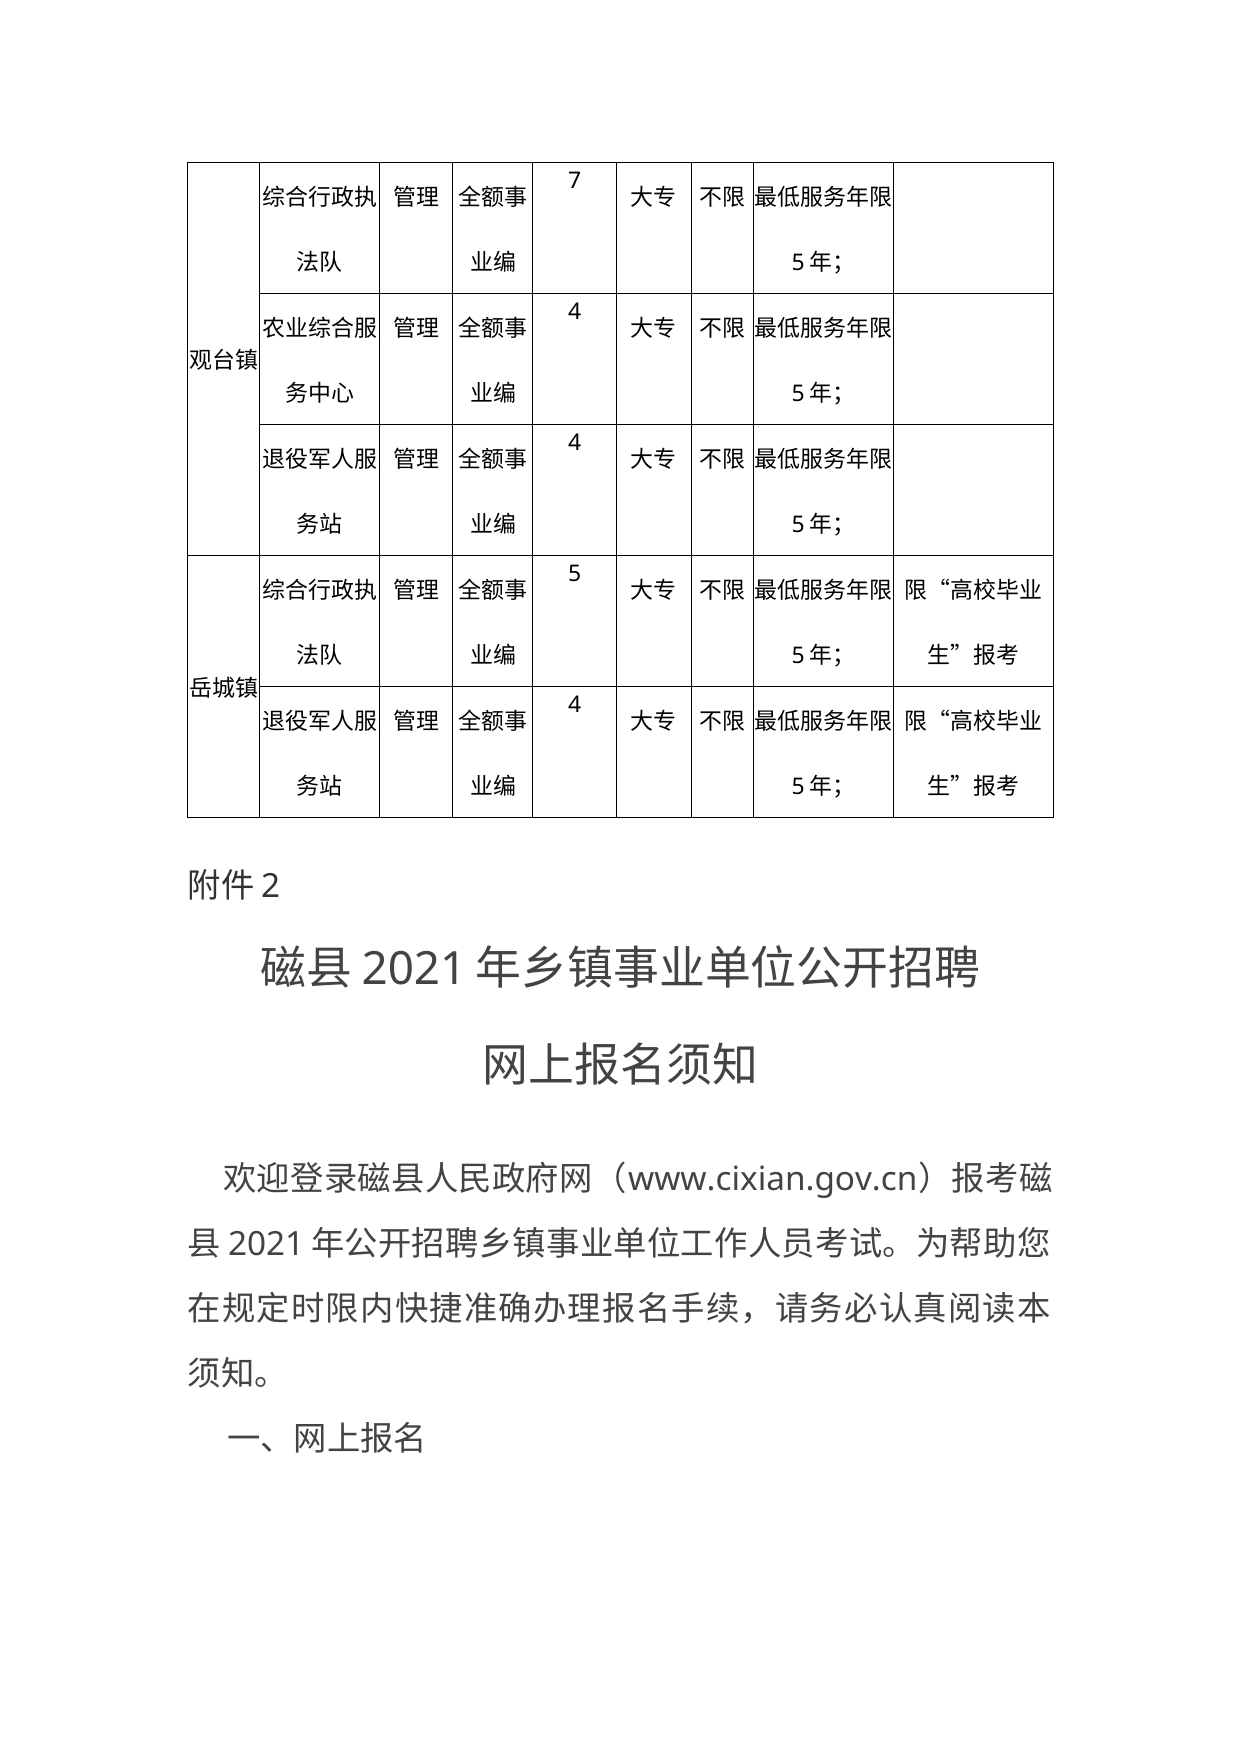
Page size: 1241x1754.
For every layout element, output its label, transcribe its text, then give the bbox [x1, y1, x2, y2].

table_cell 7 [533, 163, 616, 293]
table_cell 全额事业编 [453, 425, 532, 555]
table_cell 综合行政执法队 [260, 556, 379, 686]
table_cell 不限 [692, 556, 753, 686]
table_cell 观台镇 [188, 163, 259, 555]
table_cell 退役军人服务站 [260, 687, 379, 817]
table_cell 最低服务年限5年； [754, 425, 893, 555]
table_cell 限“高校毕业生”报考 [894, 556, 1053, 686]
table_cell 最低服务年限5年； [754, 294, 893, 424]
table_cell 管理 [380, 425, 452, 555]
table_cell 5 [533, 556, 616, 686]
table_cell 不限 [692, 425, 753, 555]
table_cell 农业综合服务中心 [260, 294, 379, 424]
table_cell 全额事业编 [453, 556, 532, 686]
table_cell 全额事业编 [453, 294, 532, 424]
table_cell 4 [533, 425, 616, 555]
table_cell 最低服务年限5年； [754, 687, 893, 817]
text 网上报名须知 [187, 1013, 1053, 1111]
text 欢迎登录磁县人民政府网（www.cixian.gov.cn）报考磁县2021年公开招聘乡镇事业单位工作人员考试。为帮助您在规定时限内快捷准确办理报名手续，请务必认真阅读本须知。 [187, 1143, 1053, 1403]
table_cell [894, 425, 1053, 555]
table_cell 全额事业编 [453, 687, 532, 817]
table_cell 管理 [380, 687, 452, 817]
text 附件2 [187, 851, 1053, 916]
table_cell [894, 294, 1053, 424]
table_cell 全额事业编 [453, 163, 532, 293]
table_cell 大专 [617, 163, 691, 293]
table_cell 大专 [617, 425, 691, 555]
table_cell 综合行政执法队 [260, 163, 379, 293]
text 一、网上报名 [187, 1403, 1053, 1468]
table_cell 管理 [380, 556, 452, 686]
table_cell 管理 [380, 163, 452, 293]
table_cell 大专 [617, 294, 691, 424]
table_cell 管理 [380, 294, 452, 424]
table_cell 大专 [617, 556, 691, 686]
table_cell [894, 163, 1053, 293]
table_cell 退役军人服务站 [260, 425, 379, 555]
table_cell 最低服务年限5年； [754, 163, 893, 293]
text 磁县2021年乡镇事业单位公开招聘 [187, 916, 1053, 1013]
table_cell 不限 [692, 687, 753, 817]
table_cell 不限 [692, 163, 753, 293]
table_cell 4 [533, 294, 616, 424]
table_cell 限“高校毕业生”报考 [894, 687, 1053, 817]
table_cell 不限 [692, 294, 753, 424]
table_cell 最低服务年限5年； [754, 556, 893, 686]
table_cell 4 [533, 687, 616, 817]
table_cell 大专 [617, 687, 691, 817]
table_cell 岳城镇 [188, 556, 259, 817]
